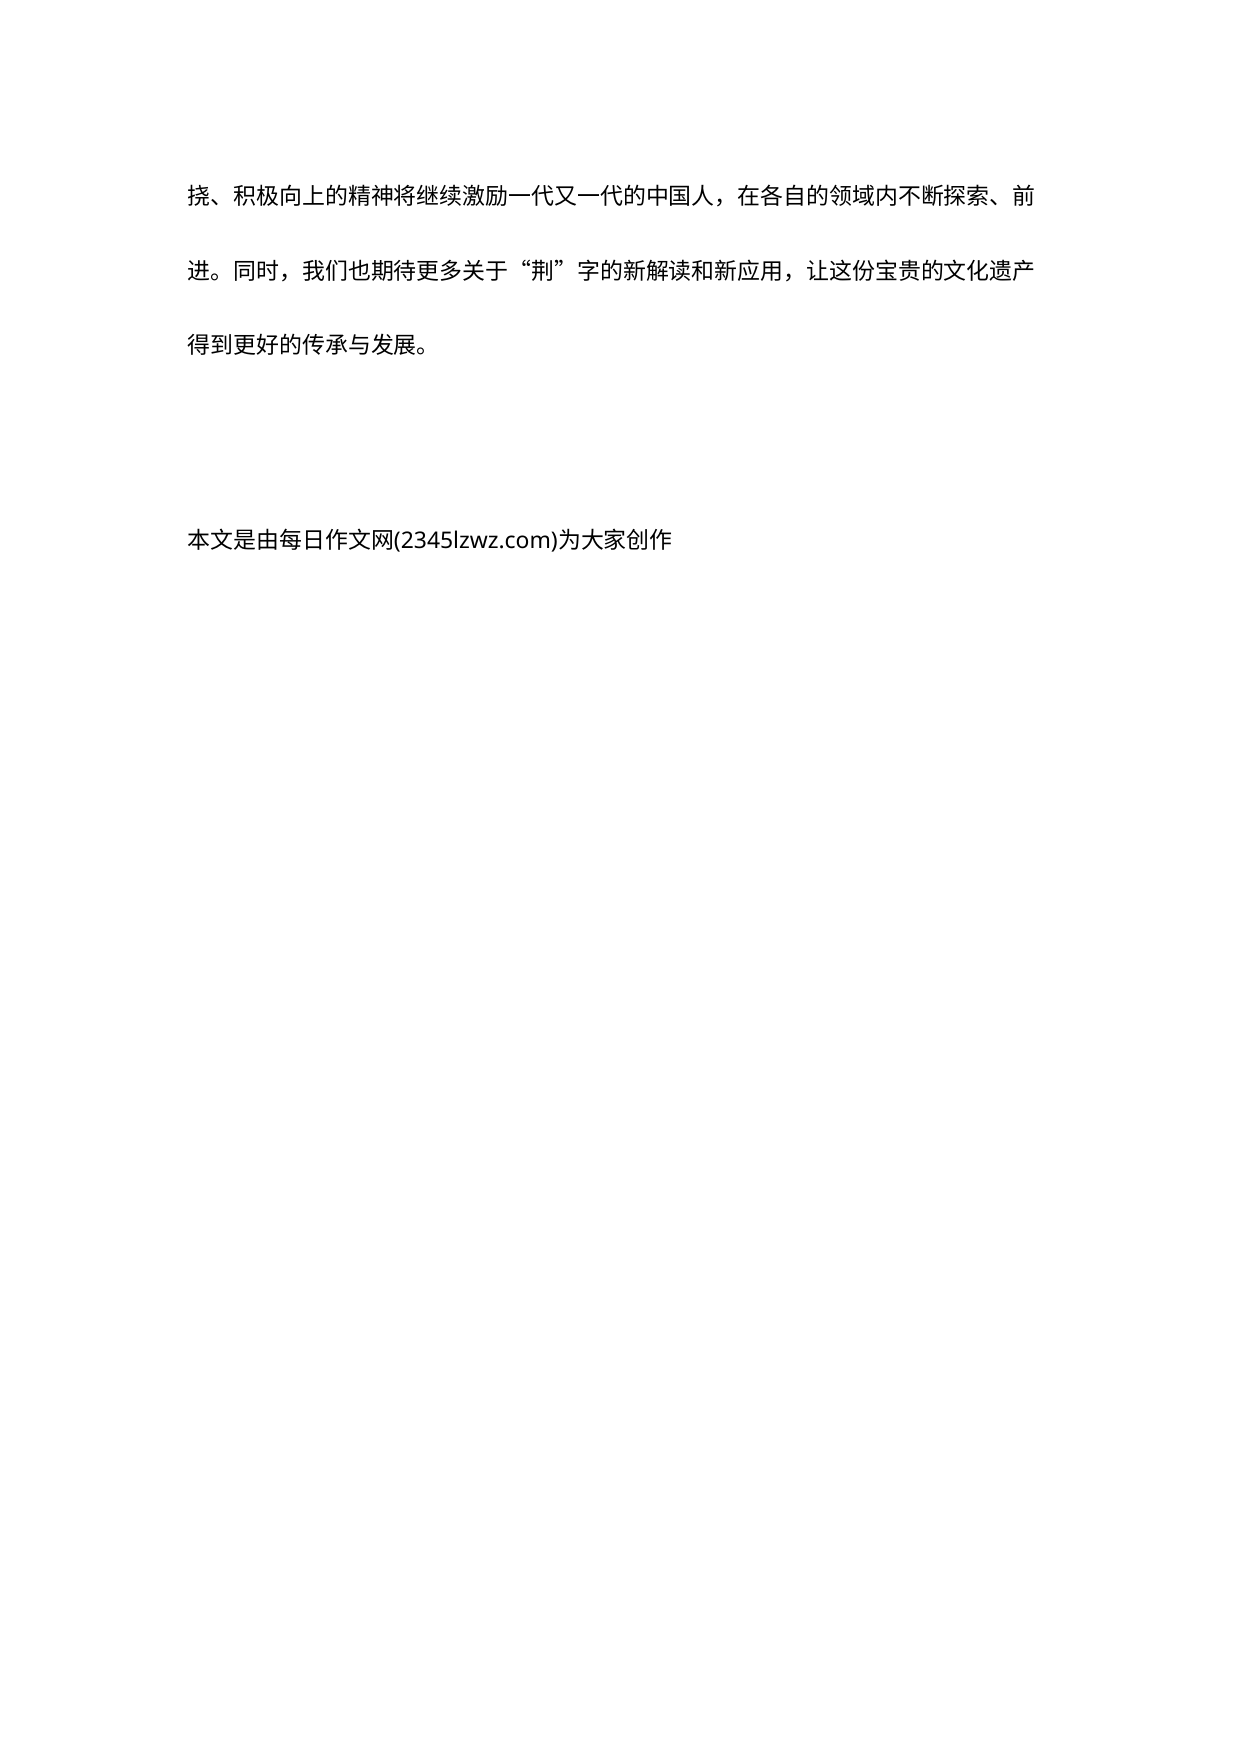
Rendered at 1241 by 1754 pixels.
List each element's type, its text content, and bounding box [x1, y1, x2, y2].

text 本文是由每日作文网(2345lzwz.com)为大家创作 [187, 506, 1053, 571]
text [187, 162, 1053, 376]
